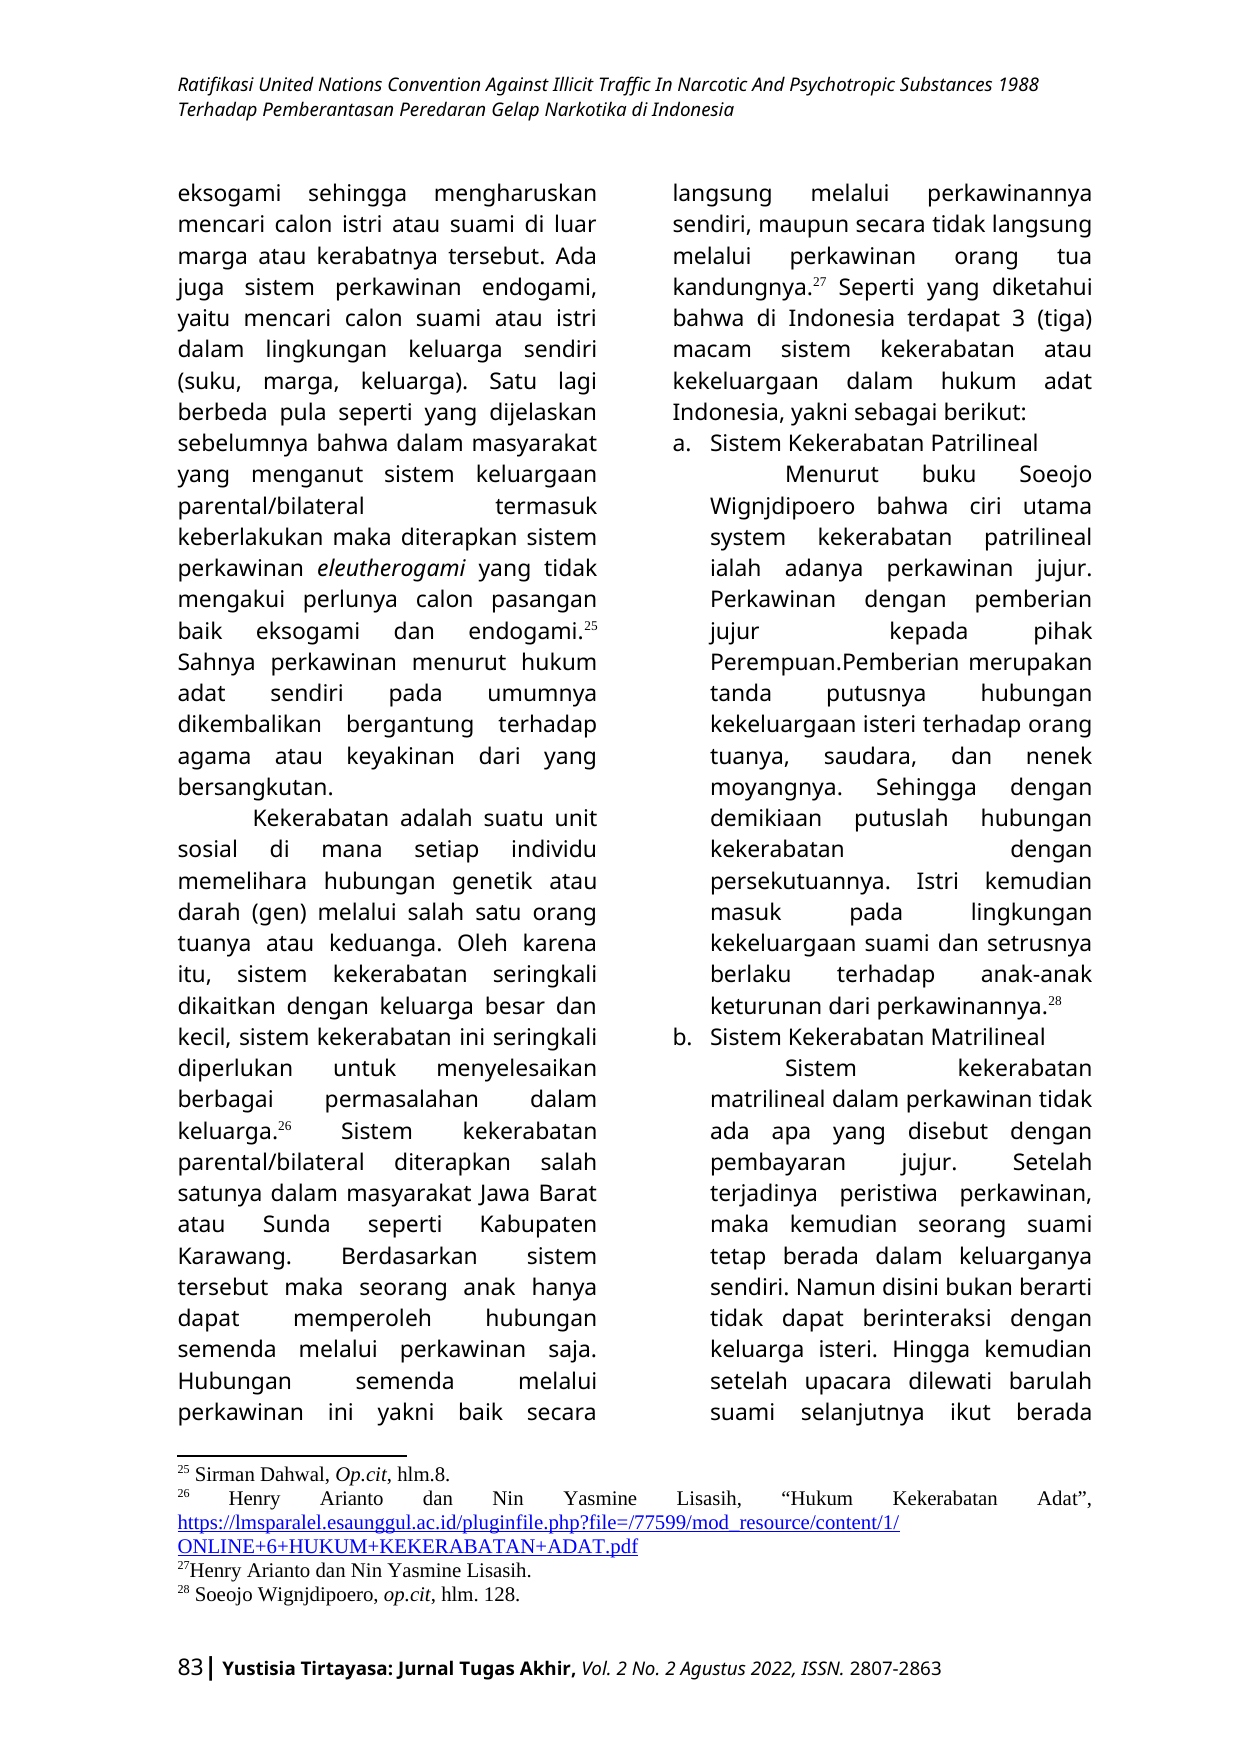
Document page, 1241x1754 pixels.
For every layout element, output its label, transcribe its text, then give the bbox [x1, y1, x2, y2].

text Kekerabatan adalah suatu unit sosial di mana setiap individu memelihara hubungan genetik atau darah (gen) melalui salah satu orang tuanya atau keduanga. Oleh karena itu, sistem kekerabatan seringkali dikaitkan dengan keluarga besar dan kecil, sistem kekerabatan ini seringkali diperlukan untuk menyelesaikan berbagai permasalahan dalam keluarga. Sistem kekerabatan parental/bilateral diterapkan salah satunya dalam masyarakat Jawa Barat atau Sunda seperti Kabupaten Karawang. Berdasarkan sistem tersebut maka seorang anak hanya dapat memperoleh hubungan semenda melalui perkawinan saja. Hubungan semenda melalui perkawinan ini yakni baik secara langsung melalui perkawinannya sendiri, maupun secara tidak langsung melalui perkawinan orang tua kandungnya. Seperti yang diketahui bahwa di Indonesia terdapat 3 (tiga) macam sistem kekerabatan atau kekeluargaan dalam hukum adat Indonesia, yakni sebagai berikut: [672, 177, 1092, 427]
text Kekerabatan adalah suatu unit sosial di mana setiap individu memelihara hubungan genetik atau darah (gen) melalui salah satu orang tuanya atau keduanga. Oleh karena itu, sistem kekerabatan seringkali dikaitkan dengan keluarga besar dan kecil, sistem kekerabatan ini seringkali diperlukan untuk menyelesaikan berbagai permasalahan dalam keluarga. Sistem kekerabatan parental/bilateral diterapkan salah satunya dalam masyarakat Jawa Barat atau Sunda seperti Kabupaten Karawang. Berdasarkan sistem tersebut maka seorang anak hanya dapat memperoleh hubungan semenda melalui perkawinan saja. Hubungan semenda melalui perkawinan ini yakni baik secara langsung melalui perkawinannya sendiri, maupun secara tidak langsung melalui perkawinan orang tua kandungnya. Seperti yang diketahui bahwa di Indonesia terdapat 3 (tiga) macam sistem kekerabatan atau kekeluargaan dalam hukum adat Indonesia, yakni sebagai berikut: [177, 802, 597, 1427]
text Menurut buku Soeojo Wignjdipoero bahwa ciri utama system kekerabatan patrilineal ialah adanya perkawinan jujur. Perkawinan dengan pemberian jujur ​​ kepada pihak Perempuan.Pemberian merupakan tanda putusnya hubungan kekeluargaan isteri terhadap orang tuanya, saudara, dan nenek moyangnya. Sehingga dengan demikiaan putuslah hubungan kekerabatan dengan persekutuannya. Istri kemudian masuk pada lingkungan kekeluargaan suami dan setrusnya berlaku terhadap anak-anak keturunan dari perkawinannya. [710, 458, 1092, 1021]
list Sistem Kekerabatan Matrilineal [672, 1021, 1092, 1052]
list Sistem Kekerabatan Patrilineal [672, 427, 1092, 458]
